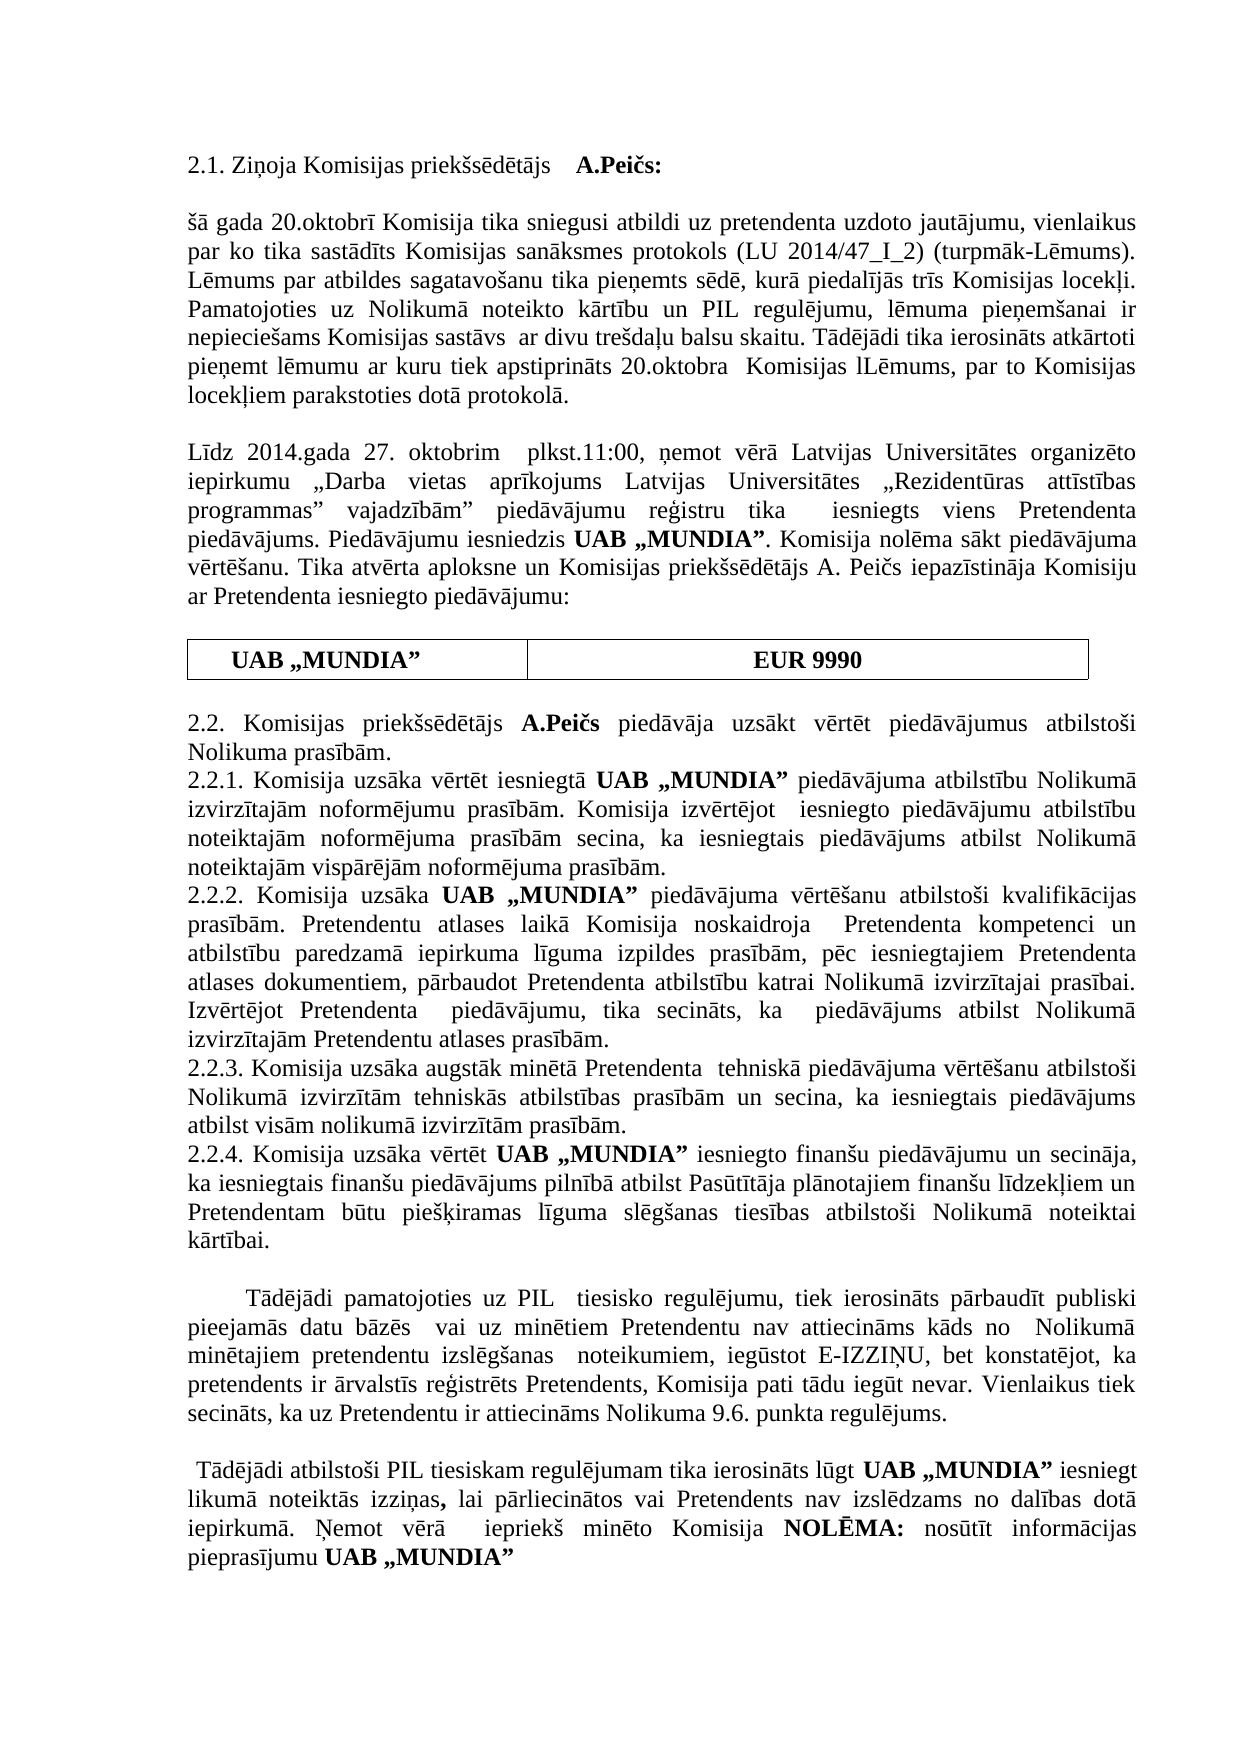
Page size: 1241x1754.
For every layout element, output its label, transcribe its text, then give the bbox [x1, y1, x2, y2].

text Līdz 2014.gada 27. oktobrim plkst.11:00, ņemot vērā Latvijas Universitātes organizēto iepirkumu „Darba vietas aprīkojums Latvijas Universitātes „Rezidentūras attīstības programmas” vajadzībām” piedāvājumu reģistru tika iesniegts viens Pretendenta piedāvājums. Piedāvājumu iesniedzis UAB „MUNDIA”. Komisija nolēma sākt piedāvājuma vērtēšanu. Tika atvērta aploksne un Komisijas priekšsēdētājs A. Peičs iepazīstināja Komisiju ar Pretendenta iesniegto piedāvājumu: [187, 437, 1137, 610]
text Tādējādi atbilstoši PIL tiesiskam regulējumam tika ierosināts lūgt UAB „MUNDIA” iesniegt likumā noteiktās izziņas, lai pārliecinātos vai Pretendents nav izslēdzams no dalības dotā iepirkumā. Ņemot vērā iepriekš minēto Komisija NOLĒMA: nosūtīt informācijas pieprasījumu UAB „MUNDIA” [112, 1456, 1137, 1571]
text 2.2.2. Komisija uzsāka UAB „MUNDIA” piedāvājuma vērtēšanu atbilstoši kvalifikācijas prasībām. Pretendentu atlases laikā Komisija noskaidroja Pretendenta kompetenci un atbilstību paredzamā iepirkuma līguma izpildes prasībām, pēc iesniegtajiem Pretendenta atlases dokumentiem, pārbaudot Pretendenta atbilstību katrai Nolikumā izvirzītajai prasībai. Izvērtējot Pretendenta piedāvājumu, tika secināts, ka piedāvājums atbilst Nolikumā izvirzītajām Pretendentu atlases prasībām. [187, 881, 1137, 1053]
text 2.2.3. Komisija uzsāka augstāk minētā Pretendenta tehniskā piedāvājuma vērtēšanu atbilstoši Nolikumā izvirzītām tehniskās atbilstības prasībām un secina, ka iesniegtais piedāvājums atbilst visām nolikumā izvirzītām prasībām. [187, 1053, 1137, 1139]
text šā gada 20.oktobrī Komisija tika sniegusi atbildi uz pretendenta uzdoto jautājumu, vienlaikus par ko tika sastādīts Komisijas sanāksmes protokols (LU 2014/47_I_2) (turpmāk-Lēmums). Lēmums par atbildes sagatavošanu tika pieņemts sēdē, kurā piedalījās trīs Komisijas locekļi. Pamatojoties uz Nolikumā noteikto kārtību un PIL regulējumu, lēmuma pieņemšanai ir nepieciešams Komisijas sastāvs ar divu trešdaļu balsu skaitu. Tādējādi tika ierosināts atkārtoti pieņemt lēmumu ar kuru tiek apstiprināts 20.oktobra Komisijas lLēmums, par to Komisijas locekļiem parakstoties dotā protokolā. [187, 207, 1137, 409]
table_header EUR 9990 [528, 640, 1088, 679]
text 2.2. Komisijas priekšsēdētājs A.Peičs piedāvāja uzsākt vērtēt piedāvājumus atbilstoši Nolikuma prasībām. [187, 708, 1137, 766]
table_header UAB „MUNDIA” [188, 640, 527, 679]
text 2.1. Ziņoja Komisijas priekšsēdētājs A.Peičs: [187, 150, 1137, 179]
text 2.2.4. Komisija uzsāka vērtēt UAB „MUNDIA” iesniegto finanšu piedāvājumu un secināja, ka iesniegtais finanšu piedāvājums pilnībā atbilst Pasūtītāja plānotajiem finanšu līdzekļiem un Pretendentam būtu piešķiramas līguma slēgšanas tiesības atbilstoši Nolikumā noteiktai kārtībai. [187, 1139, 1137, 1254]
text 2.2.1. Komisija uzsāka vērtēt iesniegtā UAB „MUNDIA” piedāvājuma atbilstību Nolikumā izvirzītajām noformējumu prasībām. Komisija izvērtējot iesniegto piedāvājumu atbilstību noteiktajām noformējuma prasībām secina, ka iesniegtais piedāvājums atbilst Nolikumā noteiktajām vispārējām noformējuma prasībām. [187, 766, 1137, 881]
text Tādējādi pamatojoties uz PIL tiesisko regulējumu, tiek ierosināts pārbaudīt publiski pieejamās datu bāzēs vai uz minētiem Pretendentu nav attiecināms kāds no Nolikumā minētajiem pretendentu izslēgšanas noteikumiem, iegūstot E-IZZIŅU, bet konstatējot, ka pretendents ir ārvalstīs reģistrēts Pretendents, Komisija pati tādu iegūt nevar. Vienlaikus tiek secināts, ka uz Pretendentu ir attiecināms Nolikuma 9.6. punkta regulējums. [112, 1283, 1137, 1427]
